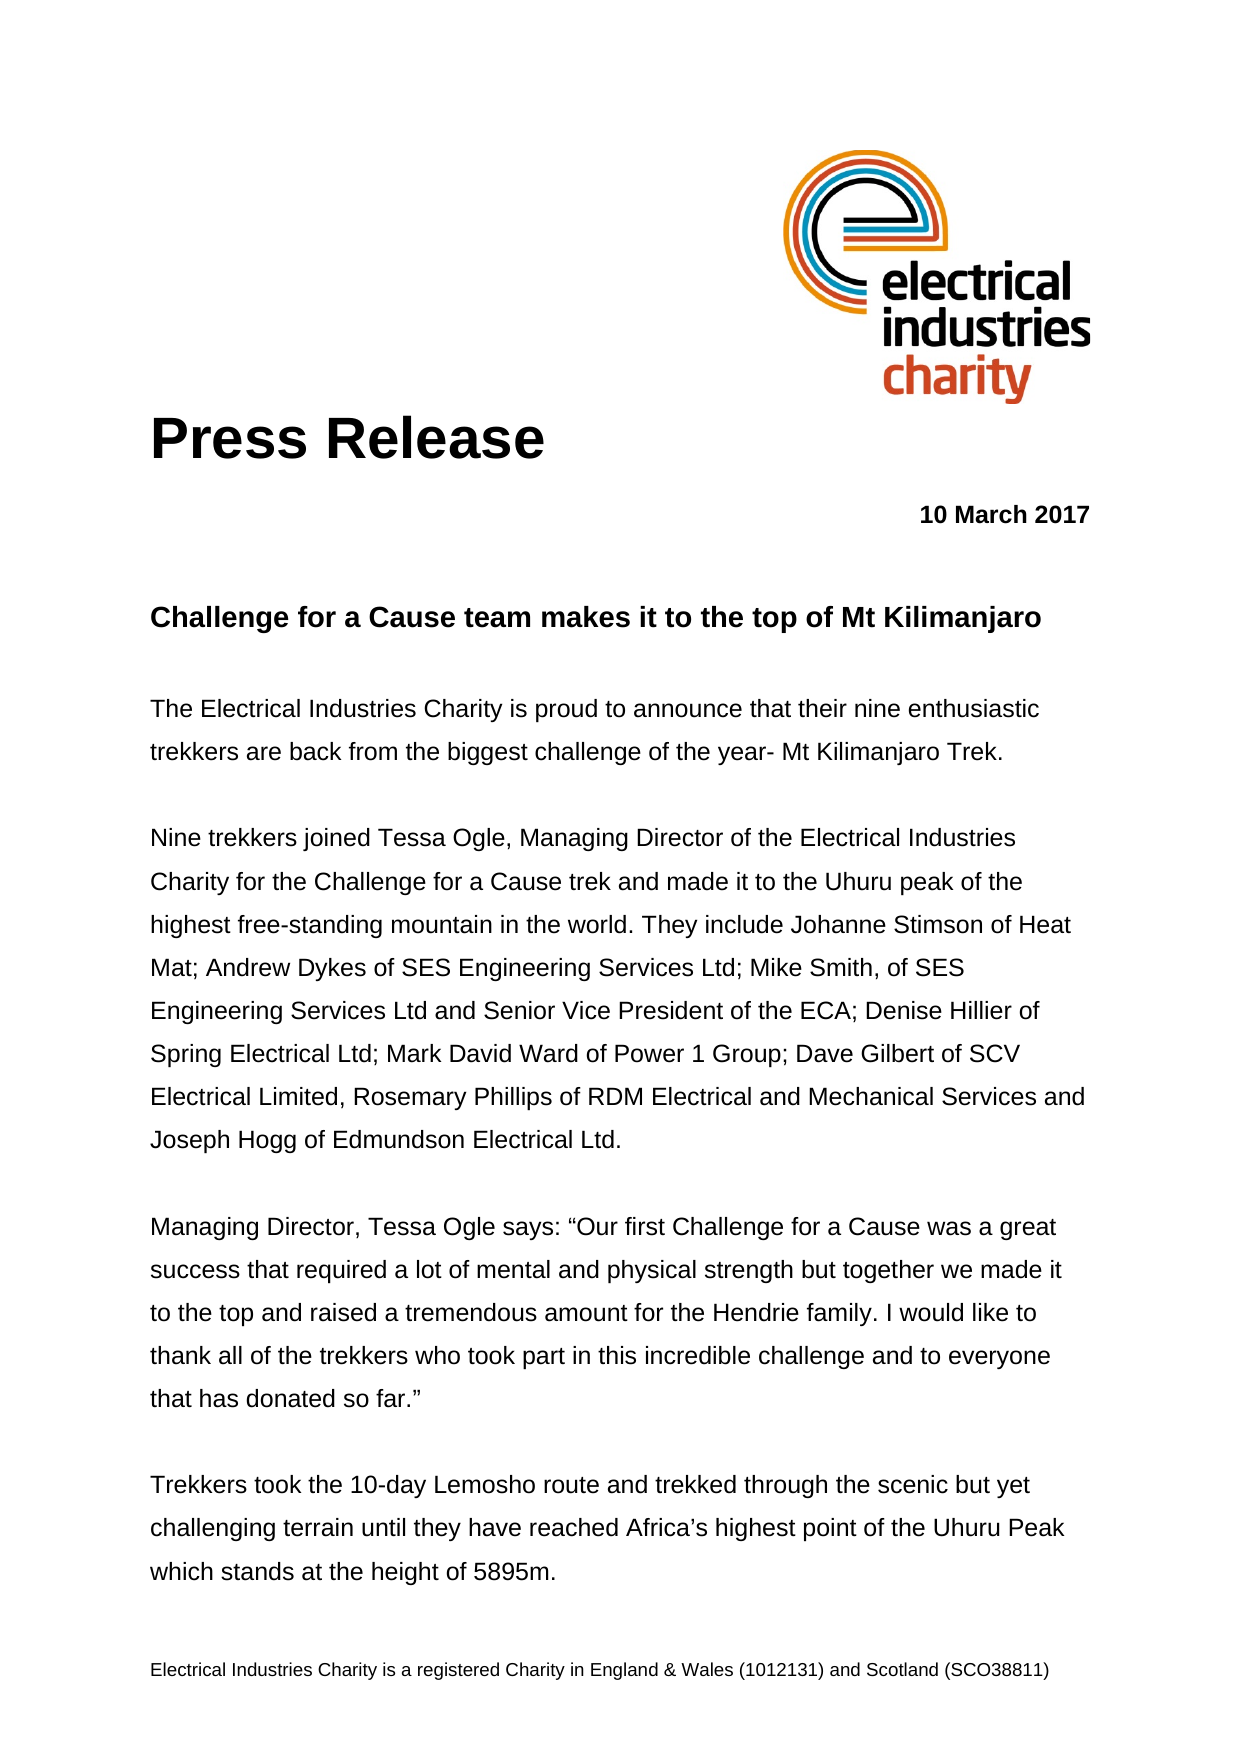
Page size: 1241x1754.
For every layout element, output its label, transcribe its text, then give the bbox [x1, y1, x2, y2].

text Nine trekkers joined Tessa Ogle, Managing Director of the Electrical Industries Charity for the Challenge for a Cause trek and made it to the Uhuru peak of the highest free-standing mountain in the world. They include Johanne Stimson of Heat Mat; Andrew Dykes of SES Engineering Services Ltd; Mike Smith, of SES Engineering Services Ltd and Senior Vice President of the ECA; Denise Hillier of Spring Electrical Ltd; Mark David Ward of Power 1 Group; Dave Gilbert of SCV Electrical Limited, Rosemary Phillips of RDM Electrical and Mechanical Services and Joseph Hogg of Edmundson Electrical Ltd. [150, 823, 1090, 1154]
text The Electrical Industries Charity is proud to announce that their nine enthusiastic trekkers are back from the biggest challenge of the year- Mt Kilimanjaro Trek. [150, 694, 1090, 766]
text Press Release [150, 404, 1090, 471]
text Managing Director, Tessa Ogle says: “Our first Challenge for a Cause was a great success that required a lot of mental and physical strength but together we made it to the top and raised a tremendous amount for the Hendrie family. I would like to thank all of the trekkers who took part in this incredible challenge and to everyone that has donated so far.” [150, 1211, 1090, 1413]
text Challenge for a Cause team makes it to the top of Mt Kilimanjaro [150, 601, 1090, 634]
text Trekkers took the 10-day Lemosho route and trekked through the scenic but yet challenging terrain until they have reached Africa’s highest point of the Uhuru Peak which stands at the height of 5895m. [150, 1470, 1090, 1585]
picture [783, 150, 1091, 404]
text 10 March 2017 [150, 500, 1090, 529]
